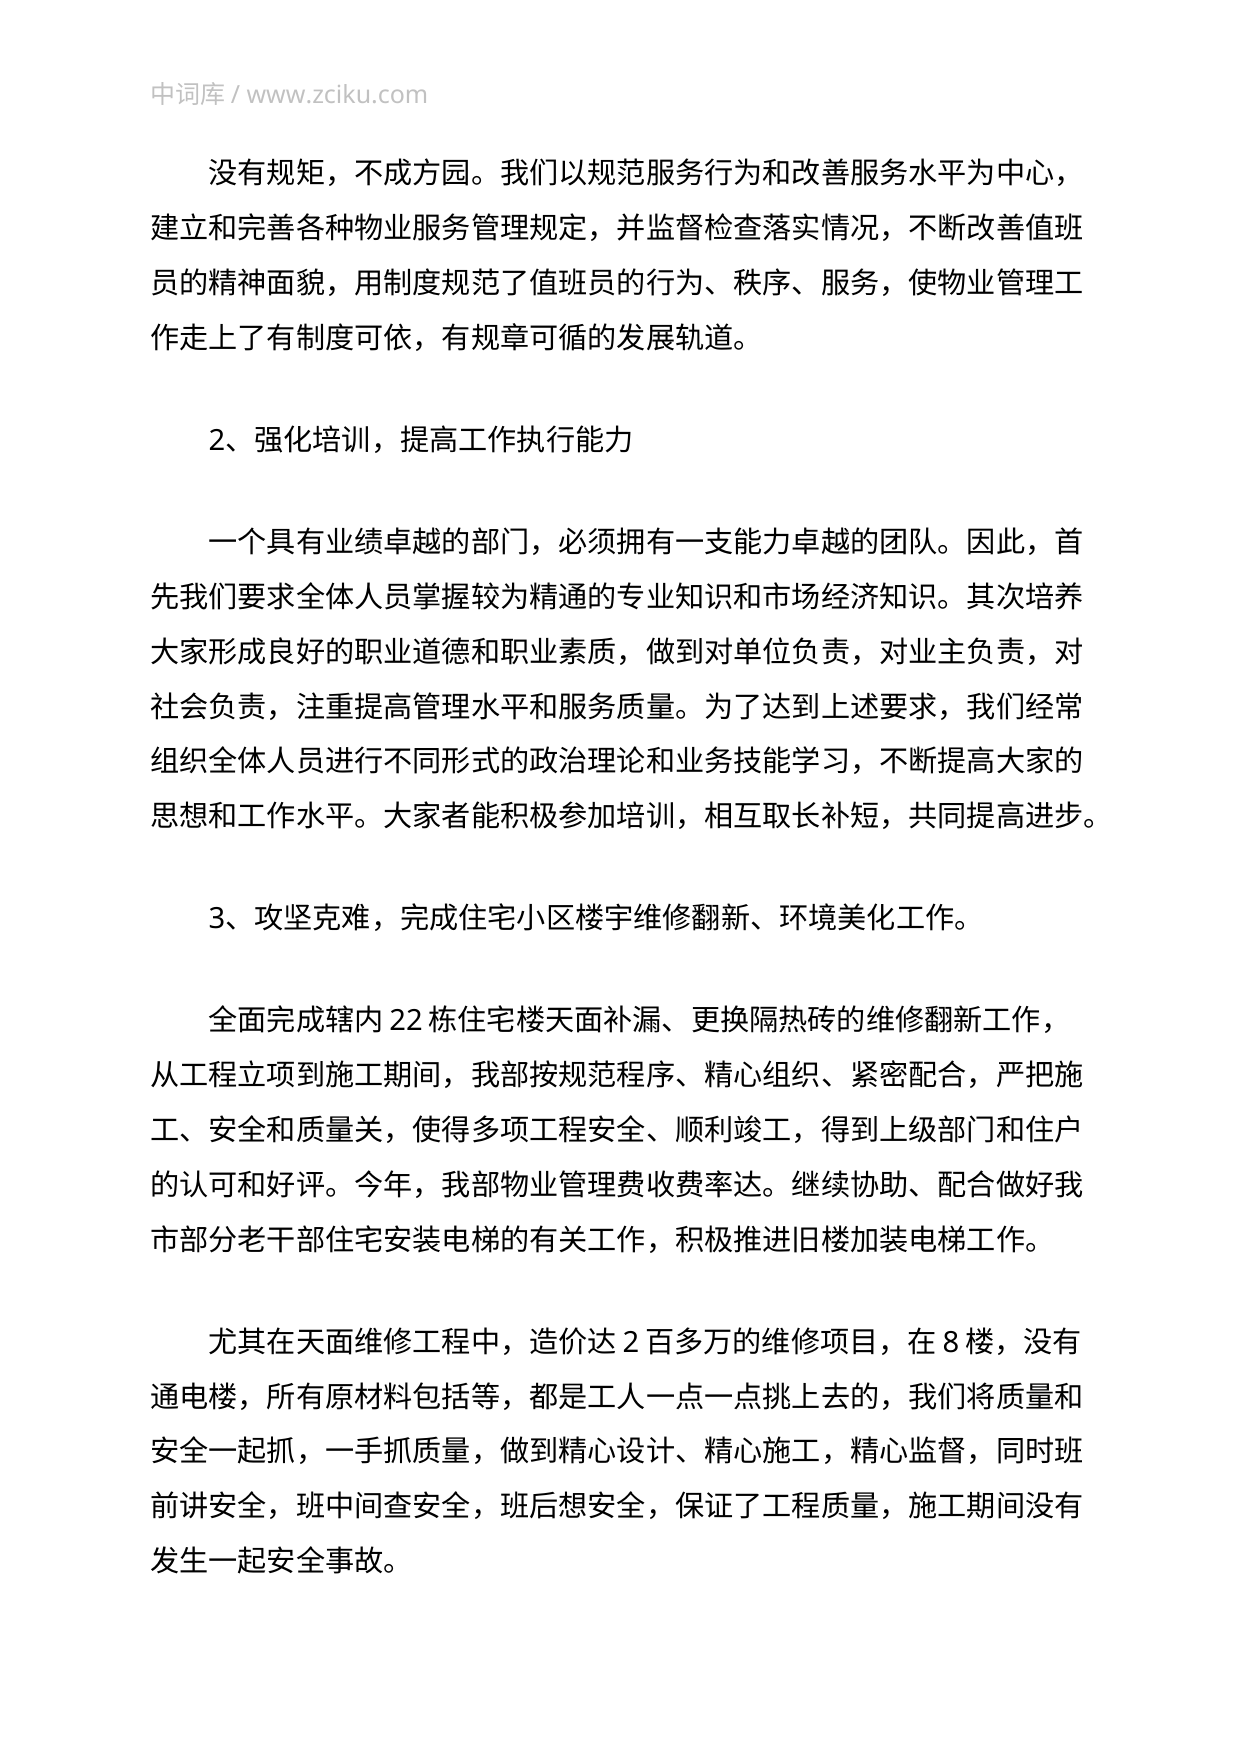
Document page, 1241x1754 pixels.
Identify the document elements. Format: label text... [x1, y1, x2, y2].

text 尤其在天面维修工程中，造价达2百多万的维修项目，在8楼，没有通电楼，所有原材料包括等，都是工人一点一点挑上去的，我们将质量和安全一起抓，一手抓质量，做到精心设计、精心施工，精心监督，同时班前讲安全，班中间查安全，班后想安全，保证了工程质量，施工期间没有发生一起安全事故。 [150, 1318, 1090, 1580]
text 没有规矩，不成方园。我们以规范服务行为和改善服务水平为中心，建立和完善各种物业服务管理规定，并监督检查落实情况，不断改善值班员的精神面貌，用制度规范了值班员的行为、秩序、服务，使物业管理工作走上了有制度可依，有规章可循的发展轨道。 [150, 150, 1090, 357]
text 3、攻坚克难，完成住宅小区楼宇维修翻新、环境美化工作。 [150, 895, 1090, 937]
text 一个具有业绩卓越的部门，必须拥有一支能力卓越的团队。因此，首先我们要求全体人员掌握较为精通的专业知识和市场经济知识。其次培养大家形成良好的职业道德和职业素质，做到对单位负责，对业主负责，对社会负责，注重提高管理水平和服务质量。为了达到上述要求，我们经常组织全体人员进行不同形式的政治理论和业务技能学习，不断提高大家的思想和工作水平。大家者能积极参加培训，相互取长补短，共同提高进步。 [150, 518, 1090, 835]
text 2、强化培训，提高工作执行能力 [150, 416, 1090, 459]
text 全面完成辖内22栋住宅楼天面补漏、更换隔热砖的维修翻新工作，从工程立项到施工期间，我部按规范程序、精心组织、紧密配合，严把施工、安全和质量关，使得多项工程安全、顺利竣工，得到上级部门和住户的认可和好评。今年，我部物业管理费收费率达。继续协助、配合做好我市部分老干部住宅安装电梯的有关工作，积极推进旧楼加装电梯工作。 [150, 997, 1090, 1259]
